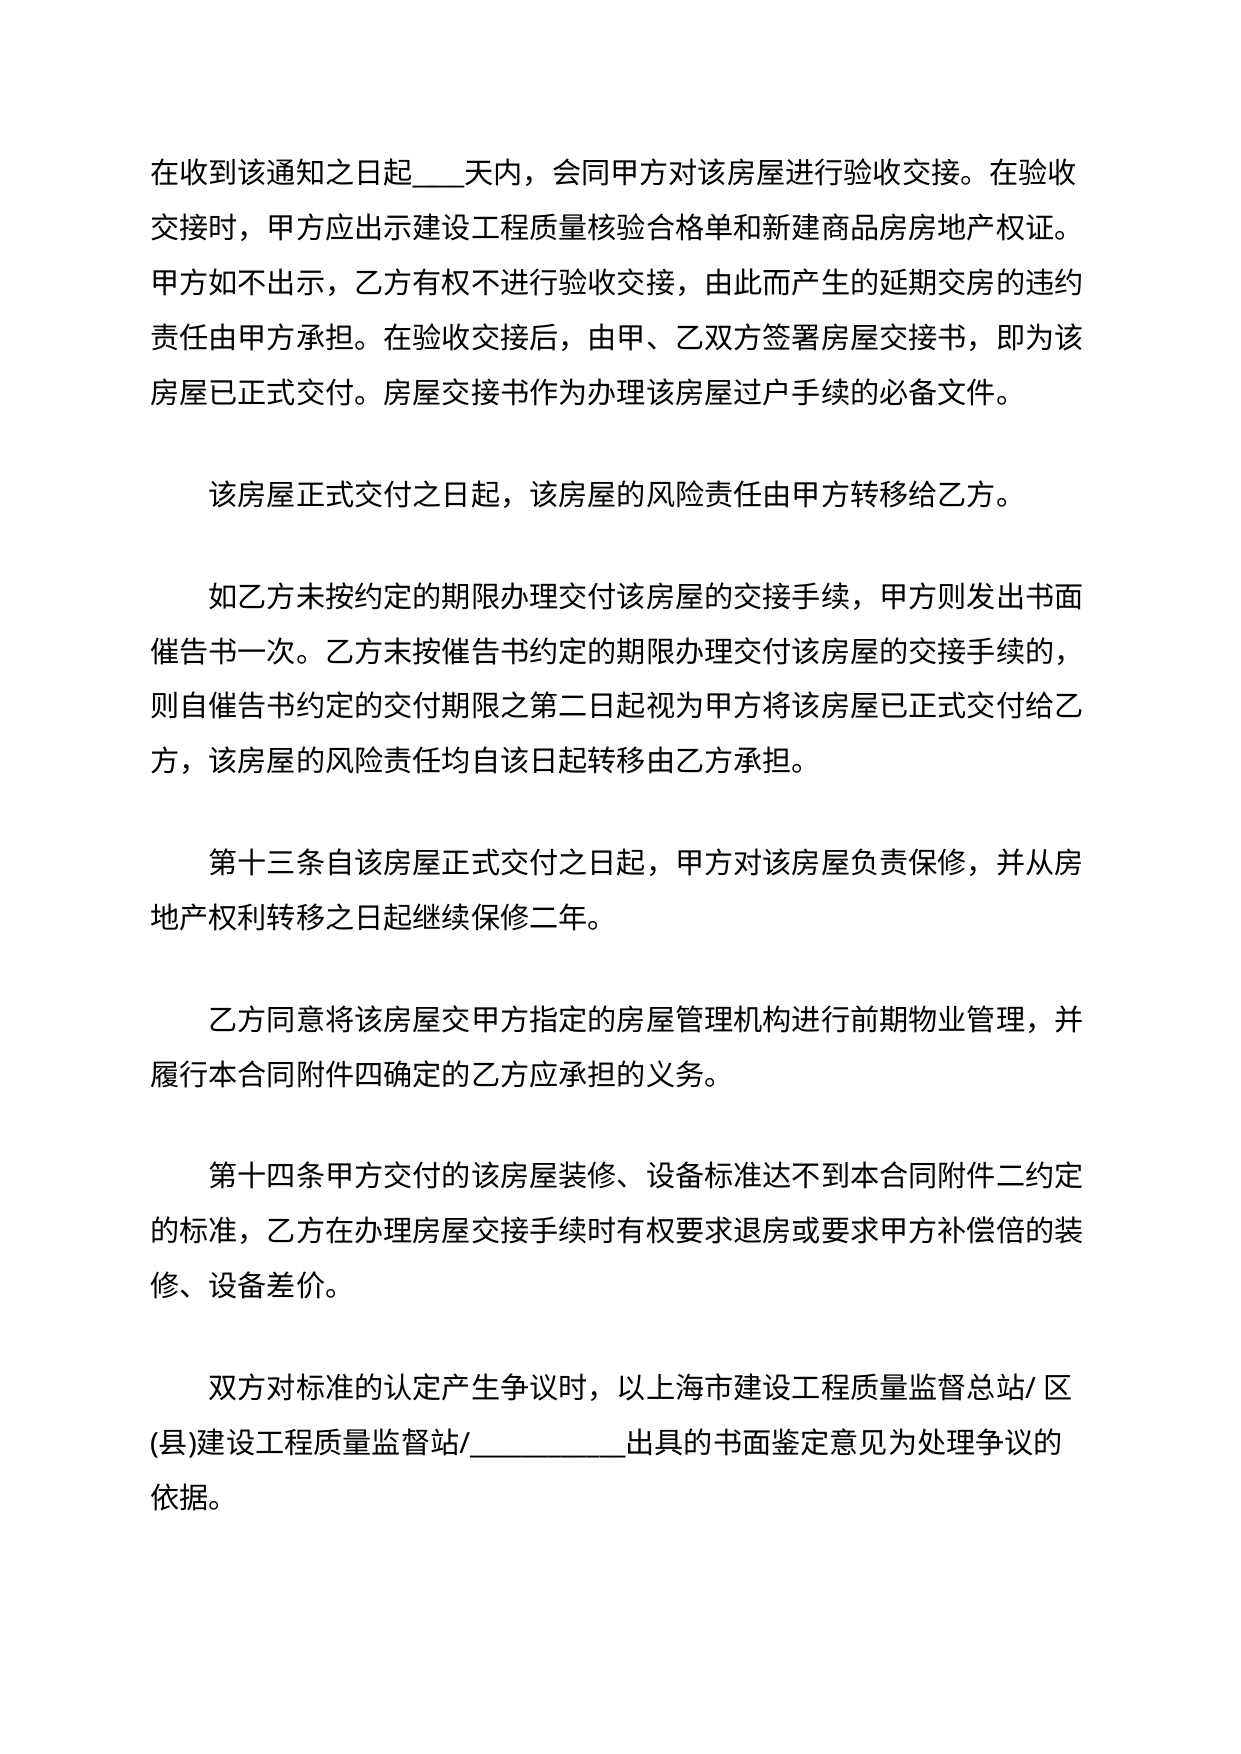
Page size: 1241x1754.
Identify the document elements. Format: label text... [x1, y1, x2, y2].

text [150, 150, 1090, 412]
text 双方对标准的认定产生争议时，以上海市建设工程质量监督总站/ 区(县)建设工程质量监督站/____________出具的书面鉴定意见为处理争议的依据。 [150, 1364, 1090, 1517]
text 第十三条自该房屋正式交付之日起，甲方对该房屋负责保修，并从房地产权利转移之日起继续保修二年。 [150, 840, 1090, 937]
text 乙方同意将该房屋交甲方指定的房屋管理机构进行前期物业管理，并履行本合同附件四确定的乙方应承担的义务。 [150, 996, 1090, 1093]
text 该房屋正式交付之日起，该房屋的风险责任由甲方转移给乙方。 [150, 471, 1090, 514]
text 如乙方未按约定的期限办理交付该房屋的交接手续，甲方则发出书面催告书一次。乙方末按催告书约定的期限办理交付该房屋的交接手续的，则自催告书约定的交付期限之第二日起视为甲方将该房屋已正式交付给乙方，该房屋的风险责任均自该日起转移由乙方承担。 [150, 573, 1090, 780]
text 第十四条甲方交付的该房屋装修、设备标准达不到本合同附件二约定的标准，乙方在办理房屋交接手续时有权要求退房或要求甲方补偿倍的装修、设备差价。 [150, 1153, 1090, 1305]
